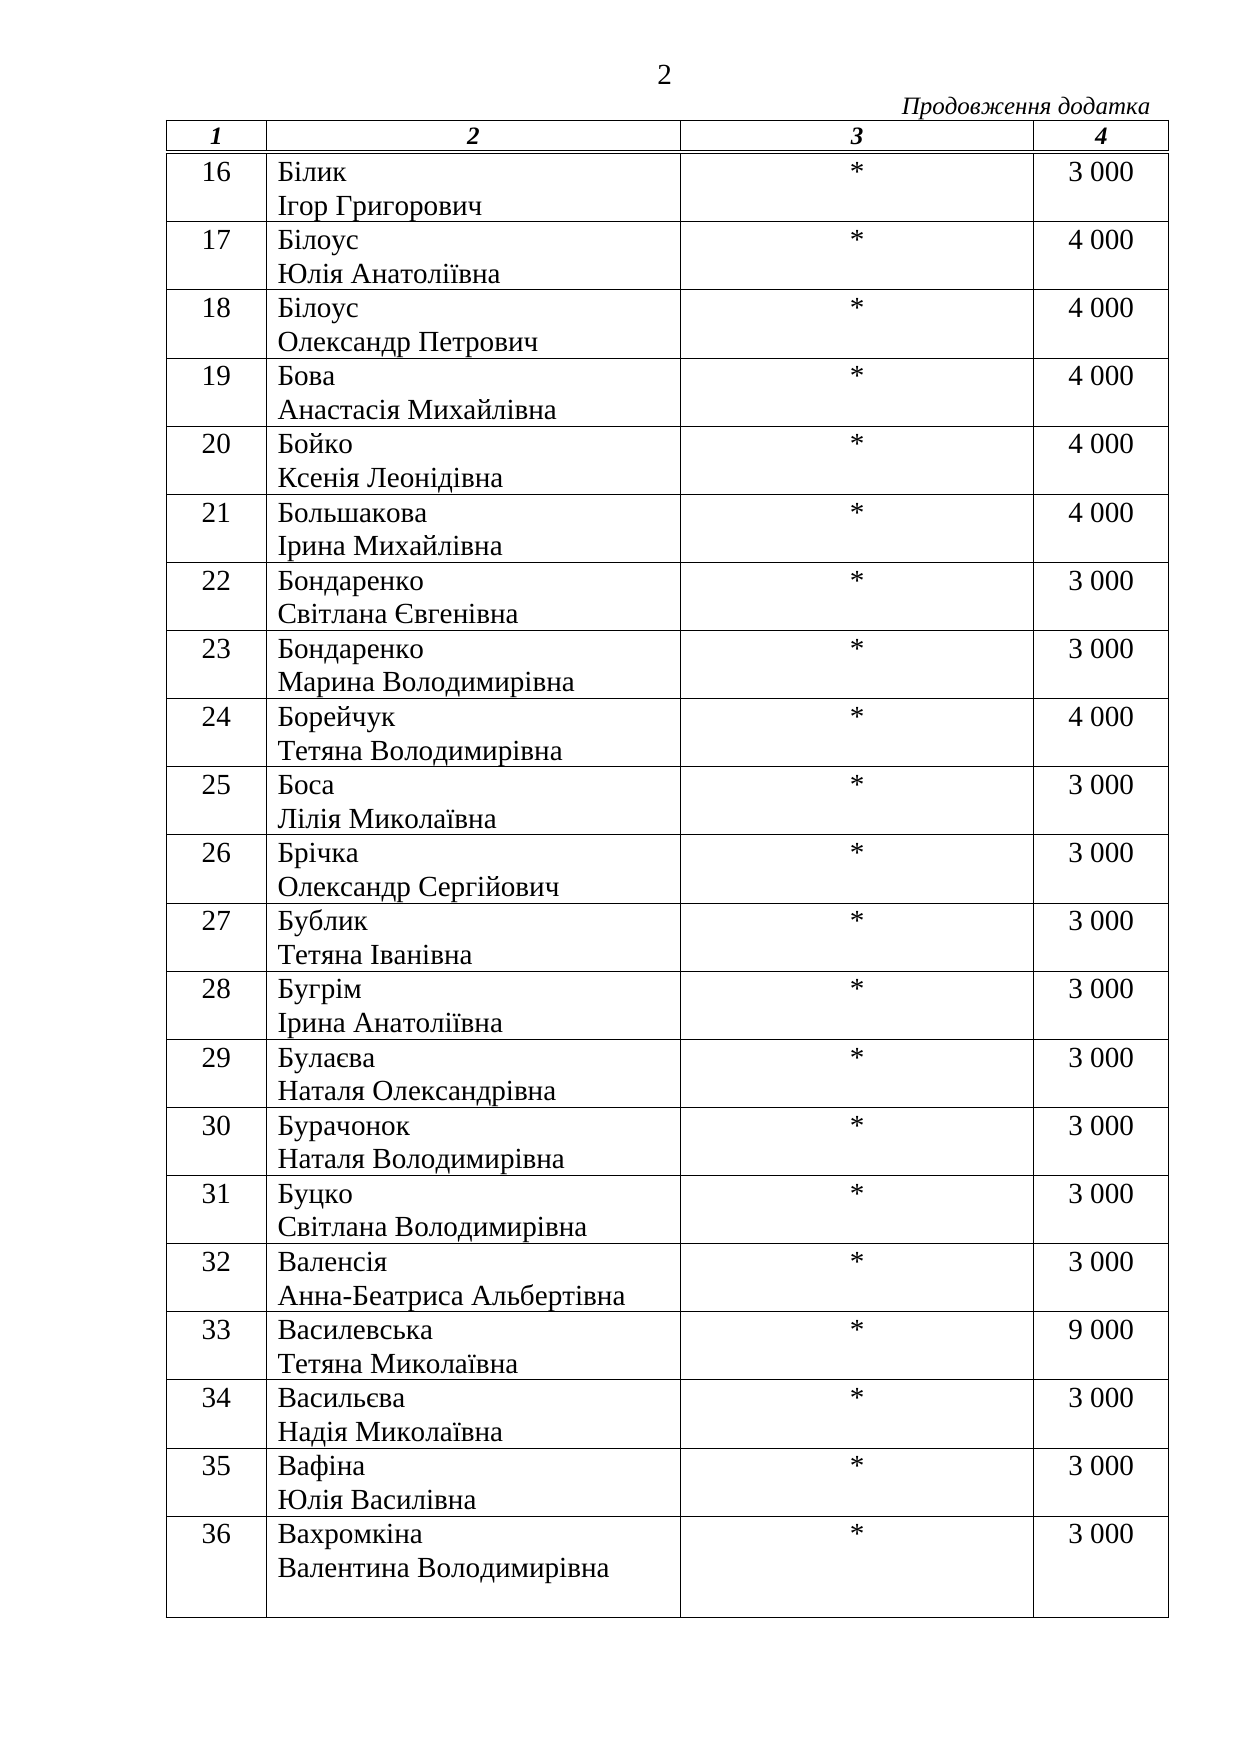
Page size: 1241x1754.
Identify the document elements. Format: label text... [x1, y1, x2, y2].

table_cell * [681, 835, 1033, 902]
table_cell 4 000 [1034, 495, 1168, 562]
table_cell * [681, 563, 1033, 630]
table_cell Валенсія Анна-Беатриса Альбертівна [267, 1244, 680, 1311]
table_cell * [681, 1312, 1033, 1379]
table_cell Білоус Юлія Анатоліївна [267, 222, 680, 289]
table_cell Бублик Тетяна Іванівна [267, 904, 680, 971]
table_cell Бойко Ксенія Леонідівна [267, 427, 680, 494]
table_cell 3 000 [1034, 904, 1168, 971]
table_cell [167, 767, 266, 834]
table_cell 3 000 [1034, 1108, 1168, 1175]
table_cell * [681, 495, 1033, 562]
table_cell * [681, 631, 1033, 698]
table_cell Бурачонок Наталя Володимирівна [267, 1108, 680, 1175]
table_cell 3 000 [1034, 1040, 1168, 1107]
table_cell [167, 563, 266, 630]
table_cell Василевська Тетяна Миколаївна [267, 1312, 680, 1379]
table_cell [167, 154, 266, 221]
table_cell 3 000 [1034, 972, 1168, 1039]
table_cell Бугрім Ірина Анатоліївна [267, 972, 680, 1039]
table_cell * [681, 699, 1033, 766]
table_cell [167, 699, 266, 766]
table_cell * [681, 1517, 1033, 1617]
table_cell Бондаренко Марина Володимирівна [267, 631, 680, 698]
table_cell * [681, 1040, 1033, 1107]
table_cell Брічка Олександр Сергійович [267, 835, 680, 902]
table_cell 3 000 [1034, 1517, 1168, 1617]
table_cell [167, 835, 266, 902]
table_cell [167, 495, 266, 562]
table_cell Васильєва Надія Миколаївна [267, 1380, 680, 1447]
table_cell * [681, 290, 1033, 357]
table_cell 4 000 [1034, 290, 1168, 357]
table_cell 3 000 [1034, 767, 1168, 834]
table_cell * [681, 359, 1033, 426]
table_cell [167, 359, 266, 426]
table_cell * [681, 1176, 1033, 1243]
table_cell * [681, 1244, 1033, 1311]
table_cell 3 000 [1034, 1244, 1168, 1311]
table_cell Вахромкіна Валентина Володимирівна [267, 1517, 680, 1617]
table_cell Вафіна Юлія Василівна [267, 1449, 680, 1516]
table_cell 3 000 [1034, 1380, 1168, 1447]
table_cell Бондаренко Світлана Євгенівна [267, 563, 680, 630]
table_cell [167, 904, 266, 971]
table_cell 3 000 [1034, 631, 1168, 698]
table_cell * [681, 904, 1033, 971]
table_cell * [681, 972, 1033, 1039]
table_cell [167, 1244, 266, 1311]
table_cell * [681, 767, 1033, 834]
table_cell * [681, 1108, 1033, 1175]
table_cell [167, 1312, 266, 1379]
table_cell Буцко Світлана Володимирівна [267, 1176, 680, 1243]
table_cell Булаєва Наталя Олександрівна [267, 1040, 680, 1107]
table_cell [167, 631, 266, 698]
table_cell 3 000 [1034, 1449, 1168, 1516]
table_cell 9 000 [1034, 1312, 1168, 1379]
table_cell * [681, 1380, 1033, 1447]
table_cell [167, 1380, 266, 1447]
table_cell * [681, 427, 1033, 494]
table_cell 3 000 [1034, 563, 1168, 630]
table_cell * [681, 154, 1033, 221]
table_cell [167, 1040, 266, 1107]
table_cell [167, 1176, 266, 1243]
table_cell [167, 1517, 266, 1617]
table_cell [167, 290, 266, 357]
table_cell Борейчук Тетяна Володимирівна [267, 699, 680, 766]
table_cell * [681, 222, 1033, 289]
table_cell Білик Ігор Григорович [267, 154, 680, 221]
table_cell [167, 1449, 266, 1516]
table_cell 3 000 [1034, 1176, 1168, 1243]
table_cell Большакова Ірина Михайлівна [267, 495, 680, 562]
table_cell 4 000 [1034, 427, 1168, 494]
table_cell 3 000 [1034, 154, 1168, 221]
table_cell * [681, 1449, 1033, 1516]
table_cell 3 000 [1034, 835, 1168, 902]
table_cell 4 000 [1034, 699, 1168, 766]
table_cell 4 000 [1034, 359, 1168, 426]
table_cell Білоус Олександр Петрович [267, 290, 680, 357]
table_cell [167, 222, 266, 289]
table_cell [167, 972, 266, 1039]
table_cell 4 000 [1034, 222, 1168, 289]
table_cell Боса Лілія Миколаївна [267, 767, 680, 834]
table_cell Бова Анастасія Михайлівна [267, 359, 680, 426]
table_cell [167, 1108, 266, 1175]
table_cell [167, 427, 266, 494]
